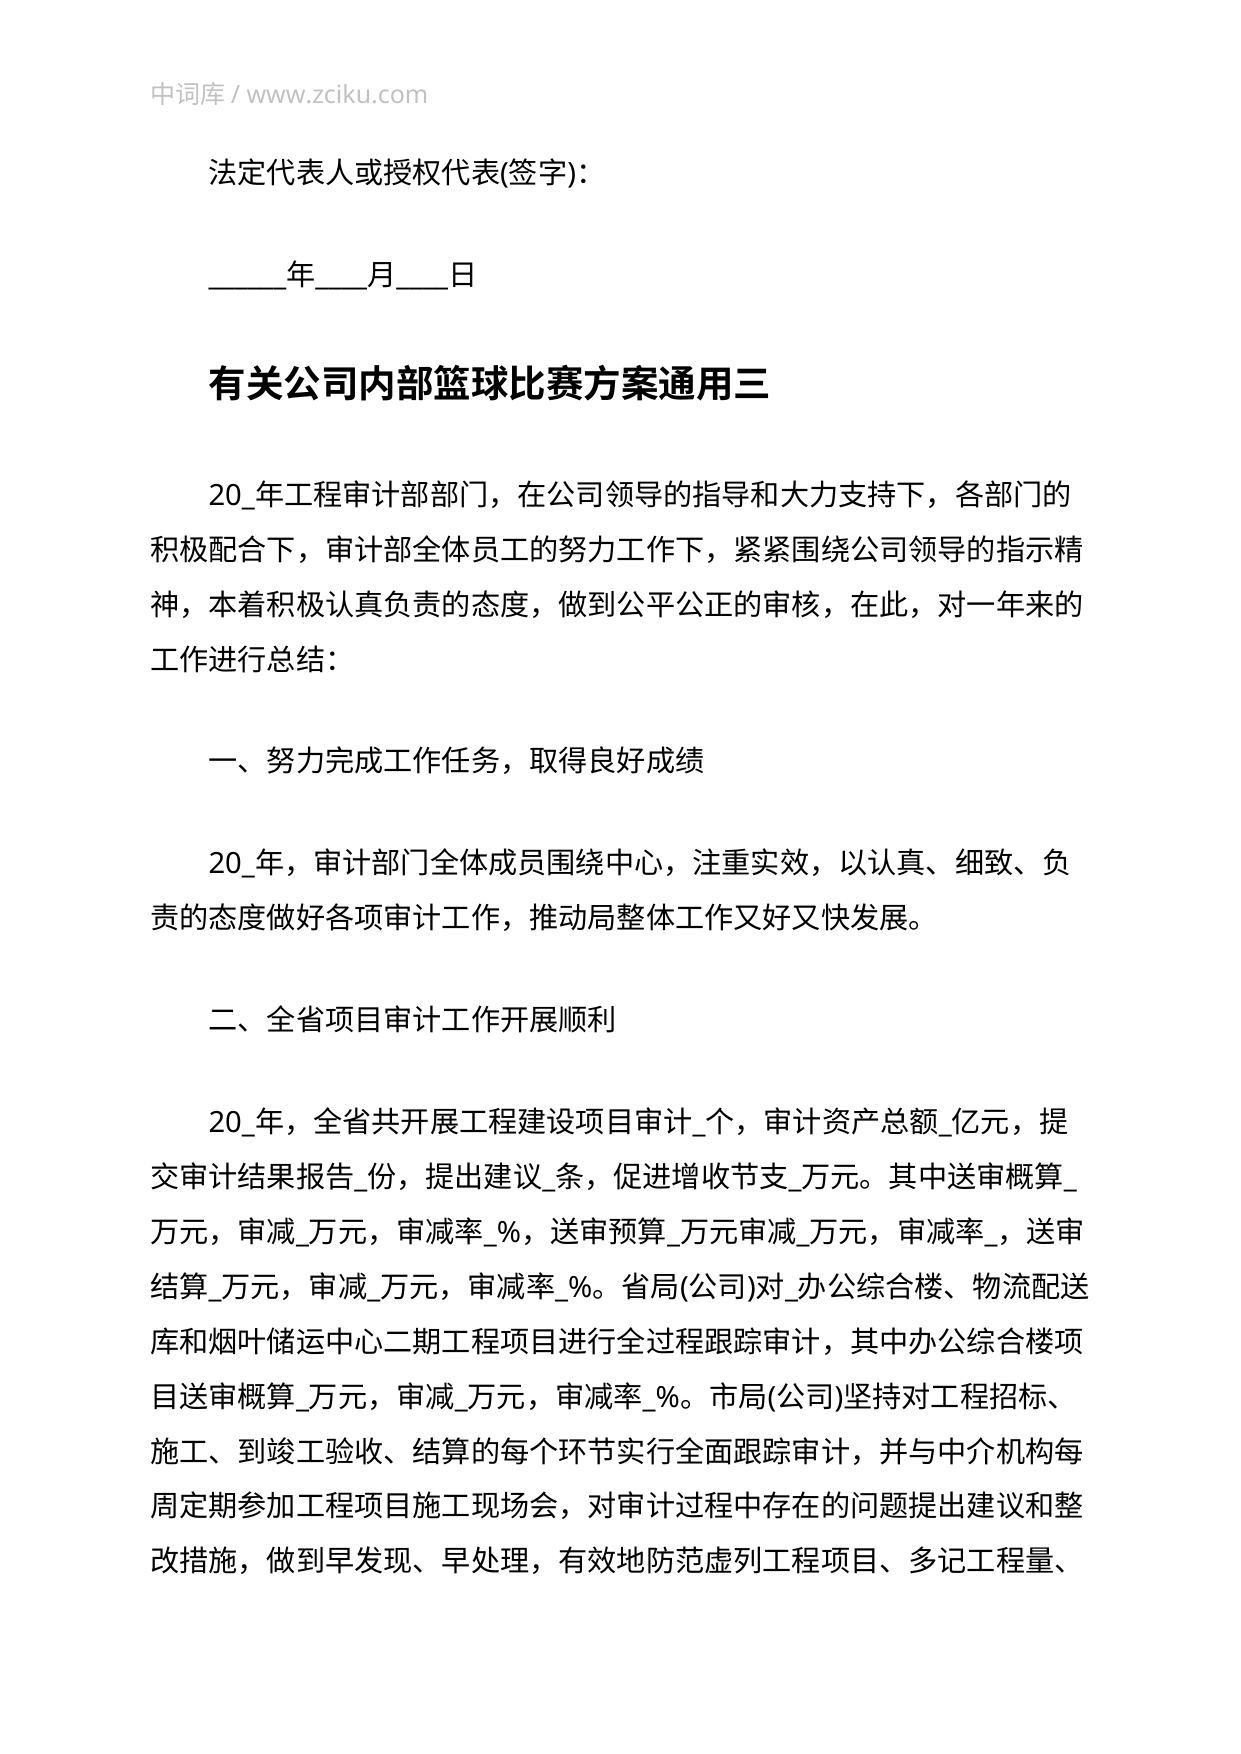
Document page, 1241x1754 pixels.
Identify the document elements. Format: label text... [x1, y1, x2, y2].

text 法定代表人或授权代表(签字)： [150, 150, 1090, 192]
text 有关公司内部篮球比赛方案通用三 [150, 354, 1090, 408]
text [150, 1098, 1090, 1580]
text 20_年，审计部门全体成员围绕中心，注重实效，以认真、细致、负责的态度做好各项审计工作，推动局整体工作又好又快发展。 [150, 840, 1090, 937]
text 一、努力完成工作任务，取得良好成绩 [150, 738, 1090, 780]
text 二、全省项目审计工作开展顺利 [150, 996, 1090, 1039]
text ______年____月____日 [150, 252, 1090, 294]
text 20_年工程审计部部门，在公司领导的指导和大力支持下，各部门的积极配合下，审计部全体员工的努力工作下，紧紧围绕公司领导的指示精神，本着积极认真负责的态度，做到公平公正的审核，在此，对一年来的工作进行总结： [150, 471, 1090, 678]
